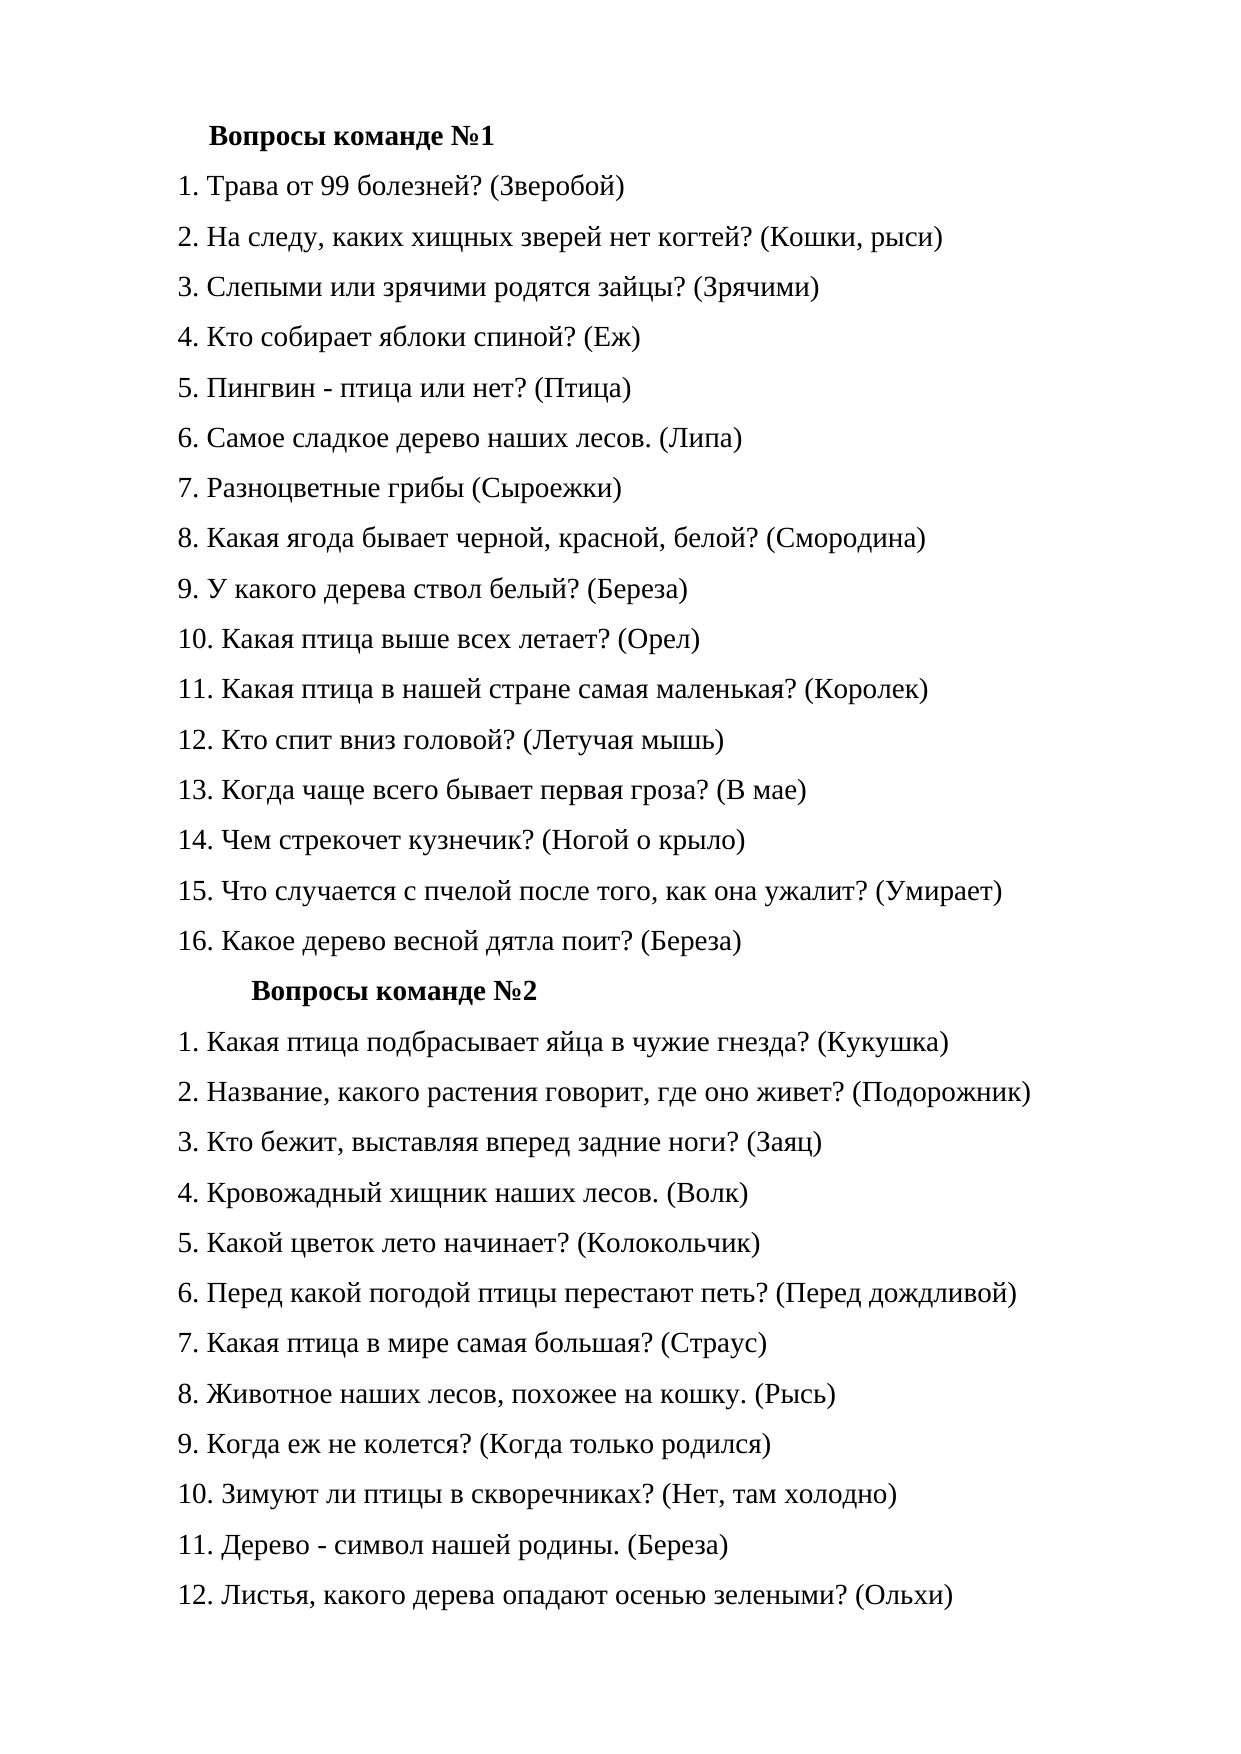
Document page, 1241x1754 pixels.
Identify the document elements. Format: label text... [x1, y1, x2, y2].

text 11. Дерево - символ нашей родины. (Береза) [177, 1527, 1152, 1560]
text 16. Какое дерево весной дятла поит? (Береза) [177, 923, 1152, 957]
text 10. Какая птица выше всех летает? (Орел) [177, 621, 1152, 655]
text 14. Чем стрекочет кузнечик? (Ногой о крыло) [177, 822, 1152, 856]
text 7. Какая птица в мире самая большая? (Страус) [177, 1326, 1152, 1359]
text Вопросы команде №1 [177, 118, 1152, 152]
text 3. Кто бежит, выставляя вперед задние ноги? (Заяц) [177, 1124, 1152, 1158]
text 6. Самое сладкое дерево наших лесов. (Липа) [177, 420, 1152, 453]
text 2. Название, какого растения говорит, где оно живет? (Подорожник) [177, 1074, 1152, 1108]
text 9. Когда еж не колется? (Когда только родился) [177, 1426, 1152, 1460]
text 5. Какой цветок лето начинает? (Колокольчик) [177, 1225, 1152, 1258]
text 8. Животное наших лесов, похожее на кошку. (Рысь) [177, 1376, 1152, 1409]
text 1. Трава от 99 болезней? (Зверобой) [177, 168, 1152, 202]
text 6. Перед какой погодой птицы перестают петь? (Перед дождливой) [177, 1275, 1152, 1309]
text 1. Какая птица подбрасывает яйца в чужие гнезда? (Кукушка) [177, 1024, 1152, 1057]
text 4. Кто собирает яблоки спиной? (Еж) [177, 319, 1152, 353]
text 12. Листья, какого дерева опадают осенью зелеными? (Ольхи) [177, 1577, 1152, 1611]
text 12. Кто спит вниз головой? (Летучая мышь) [177, 722, 1152, 755]
text 10. Зимуют ли птицы в скворечниках? (Нет, там холодно) [177, 1477, 1152, 1510]
text 11. Какая птица в нашей стране самая маленькая? (Королек) [177, 672, 1152, 705]
text 5. Пингвин - птица или нет? (Птица) [177, 370, 1152, 403]
text 9. У какого дерева ствол белый? (Береза) [177, 571, 1152, 604]
text 3. Слепыми или зрячими родятся зайцы? (Зрячими) [177, 269, 1152, 303]
text 4. Кровожадный хищник наших лесов. (Волк) [177, 1175, 1152, 1208]
text 7. Разноцветные грибы (Сыроежки) [177, 470, 1152, 504]
text Вопросы команде №2 [177, 973, 1152, 1007]
text 8. Какая ягода бывает черной, красной, белой? (Смородина) [177, 521, 1152, 554]
text 15. Что случается с пчелой после того, как она ужалит? (Умирает) [177, 873, 1152, 906]
text 13. Когда чаще всего бывает первая гроза? (В мае) [177, 772, 1152, 806]
text 2. На следу, каких хищных зверей нет когтей? (Кошки, рыси) [177, 219, 1152, 252]
